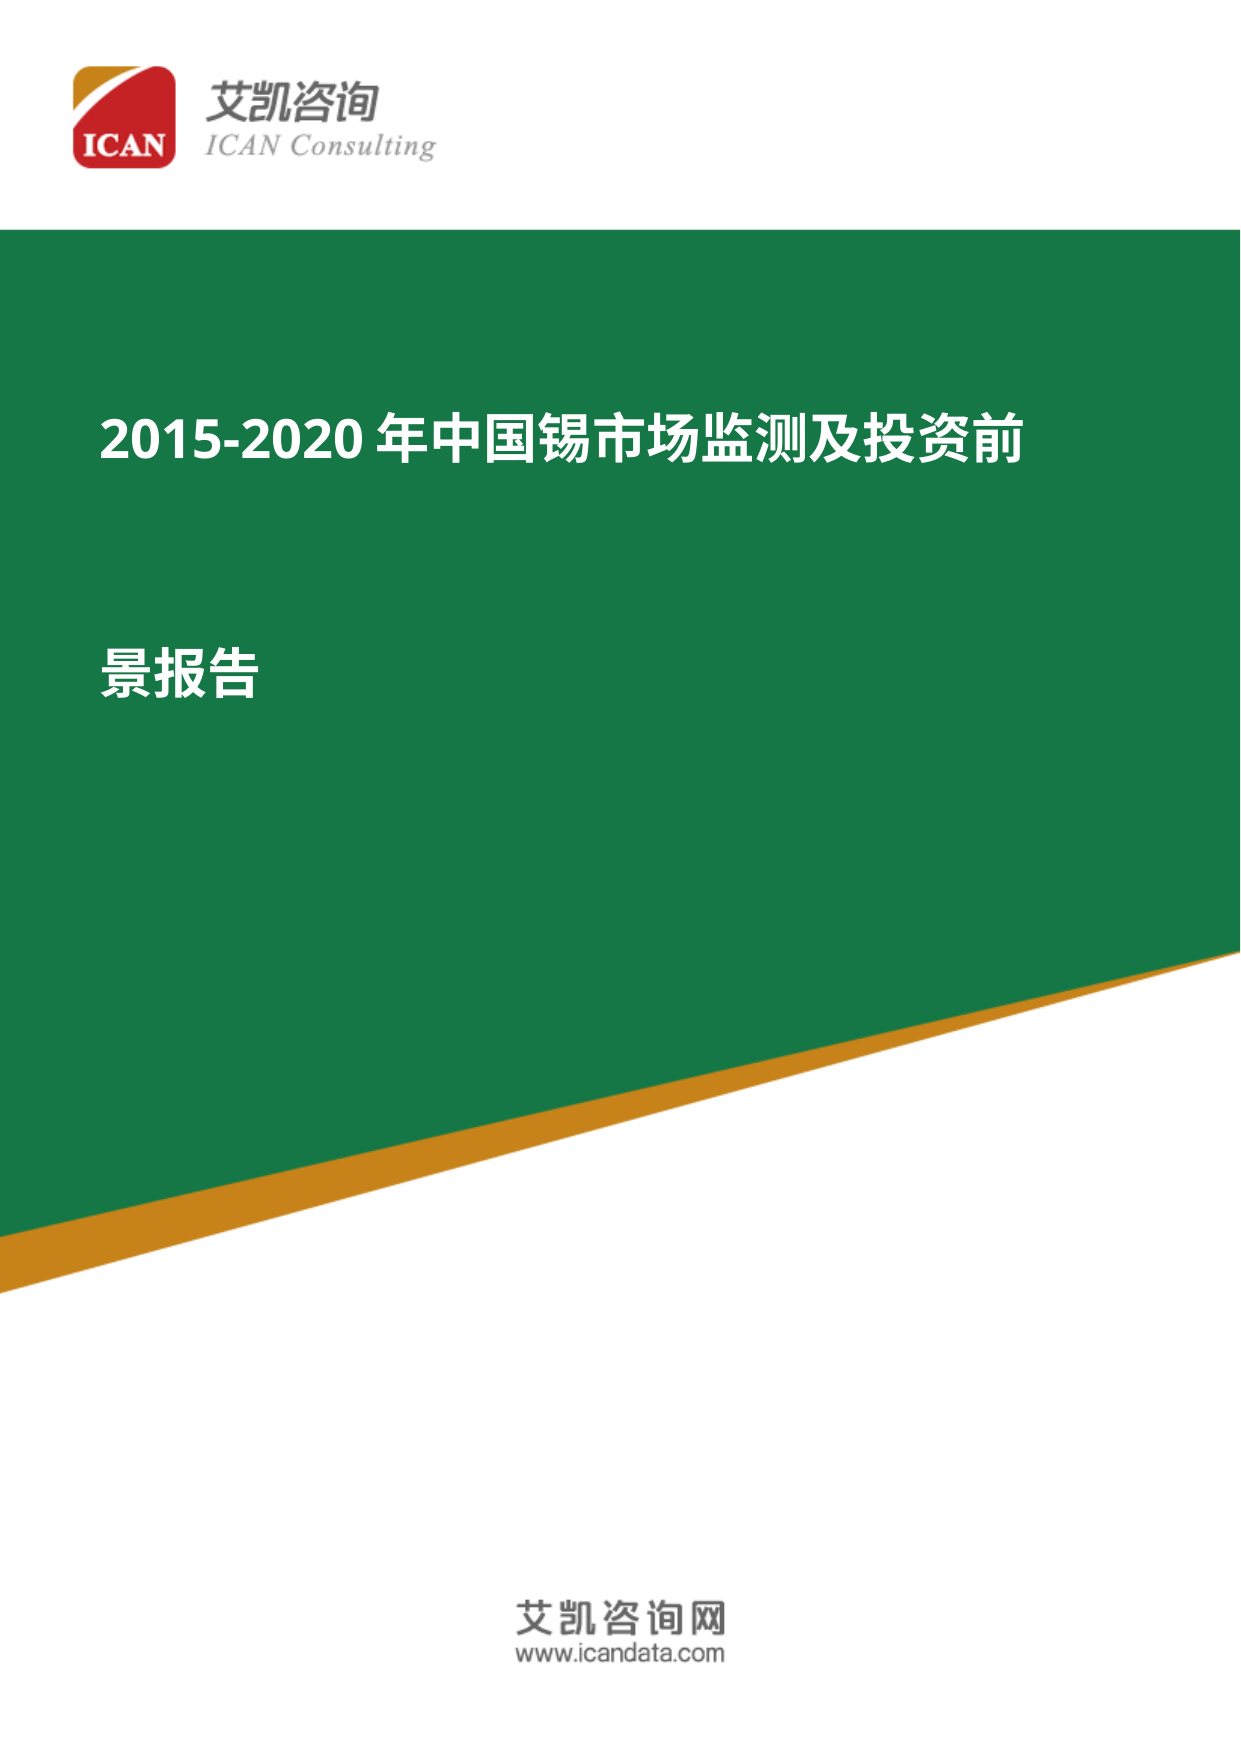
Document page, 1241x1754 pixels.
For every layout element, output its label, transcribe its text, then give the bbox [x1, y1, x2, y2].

subtitle 2015-2020年中国锡市场监测及投资前景报告 [99, 386, 1053, 718]
picture [0, 5, 1241, 1754]
